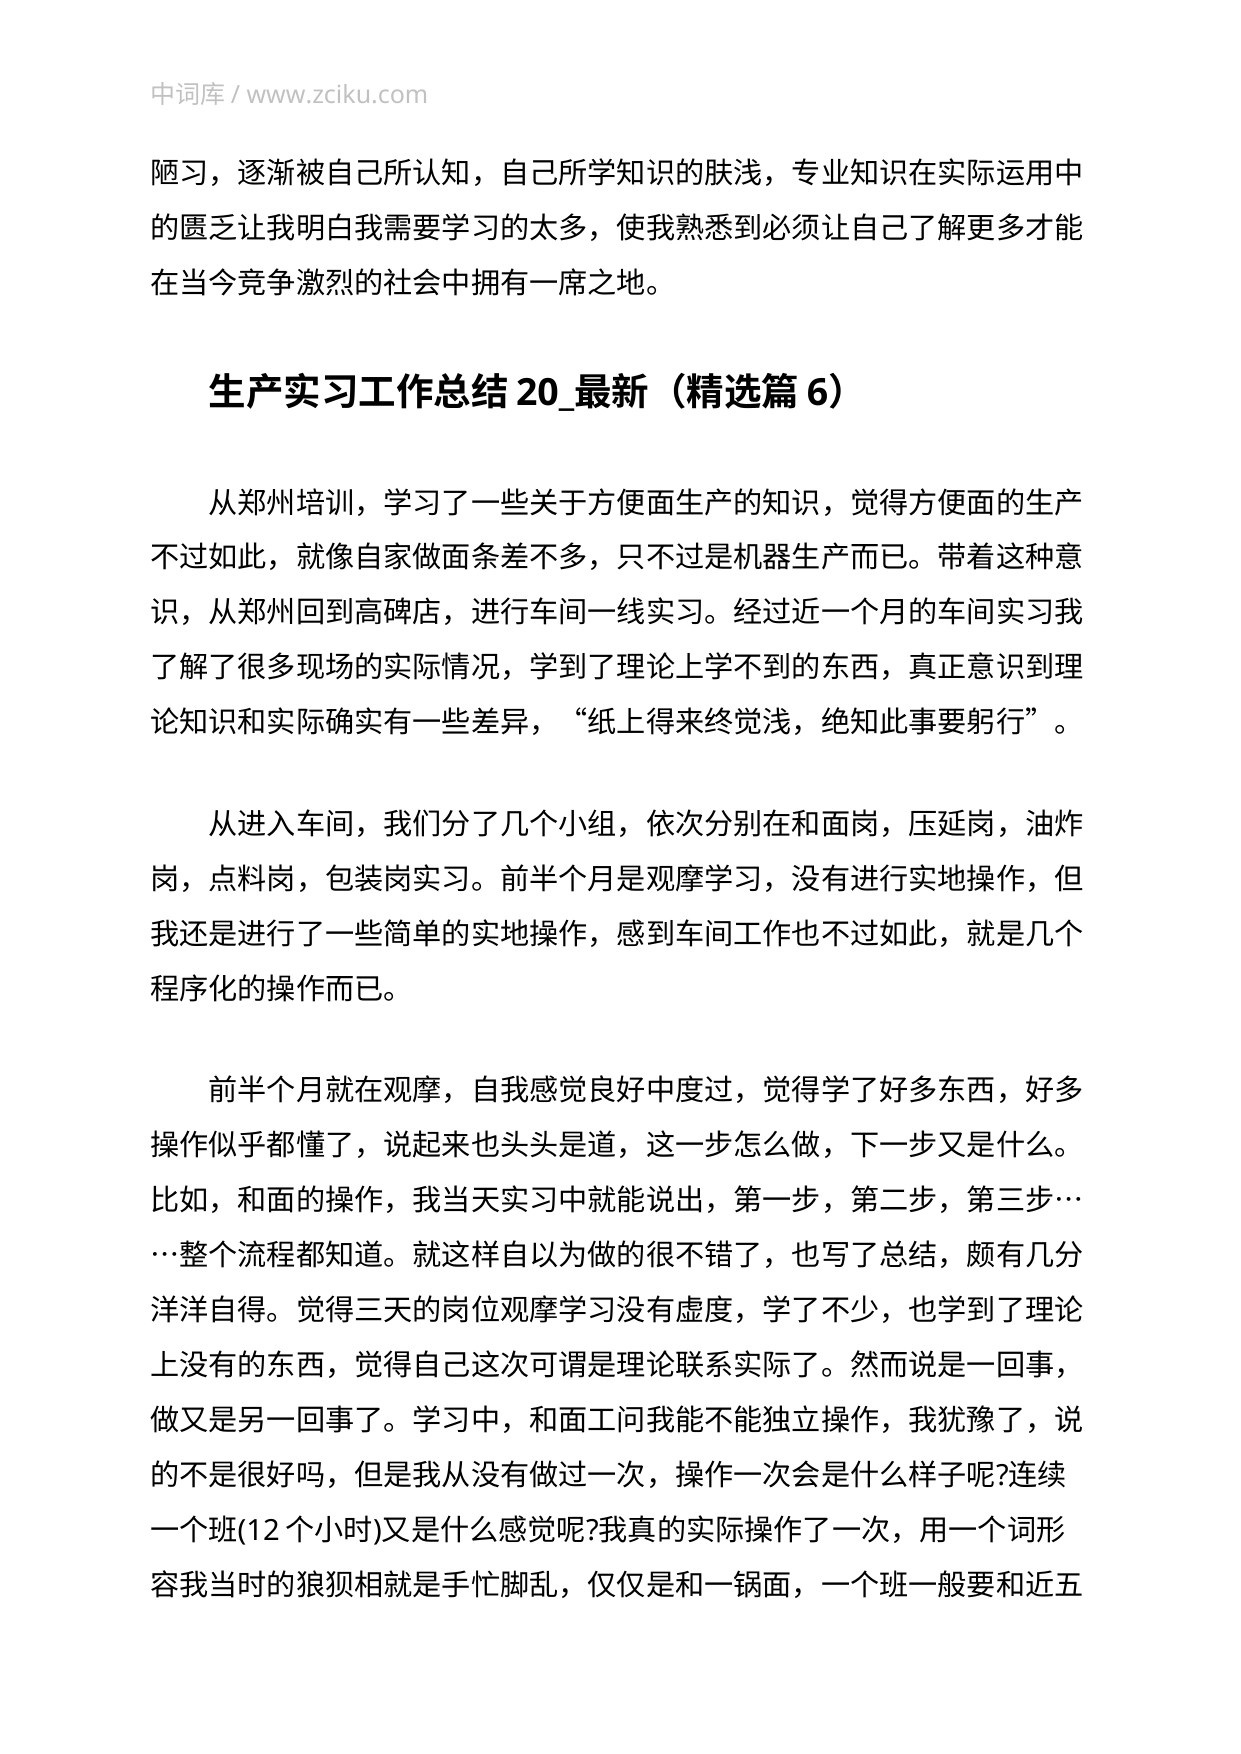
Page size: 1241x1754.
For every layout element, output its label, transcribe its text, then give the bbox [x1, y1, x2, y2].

text 生产实习工作总结20_最新（精选篇6） [150, 362, 1090, 416]
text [150, 150, 1090, 302]
text 从进入车间，我们分了几个小组，依次分别在和面岗，压延岗，油炸岗，点料岗，包装岗实习。前半个月是观摩学习，没有进行实地操作，但我还是进行了一些简单的实地操作，感到车间工作也不过如此，就是几个程序化的操作而已。 [150, 801, 1090, 1007]
text 从郑州培训，学习了一些关于方便面生产的知识，觉得方便面的生产不过如此，就像自家做面条差不多，只不过是机器生产而已。带着这种意识，从郑州回到高碑店，进行车间一线实习。经过近一个月的车间实习我了解了很多现场的实际情况，学到了理论上学不到的东西，真正意识到理论知识和实际确实有一些差异，“纸上得来终觉浅，绝知此事要躬行”。 [150, 479, 1090, 741]
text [150, 1067, 1090, 1603]
